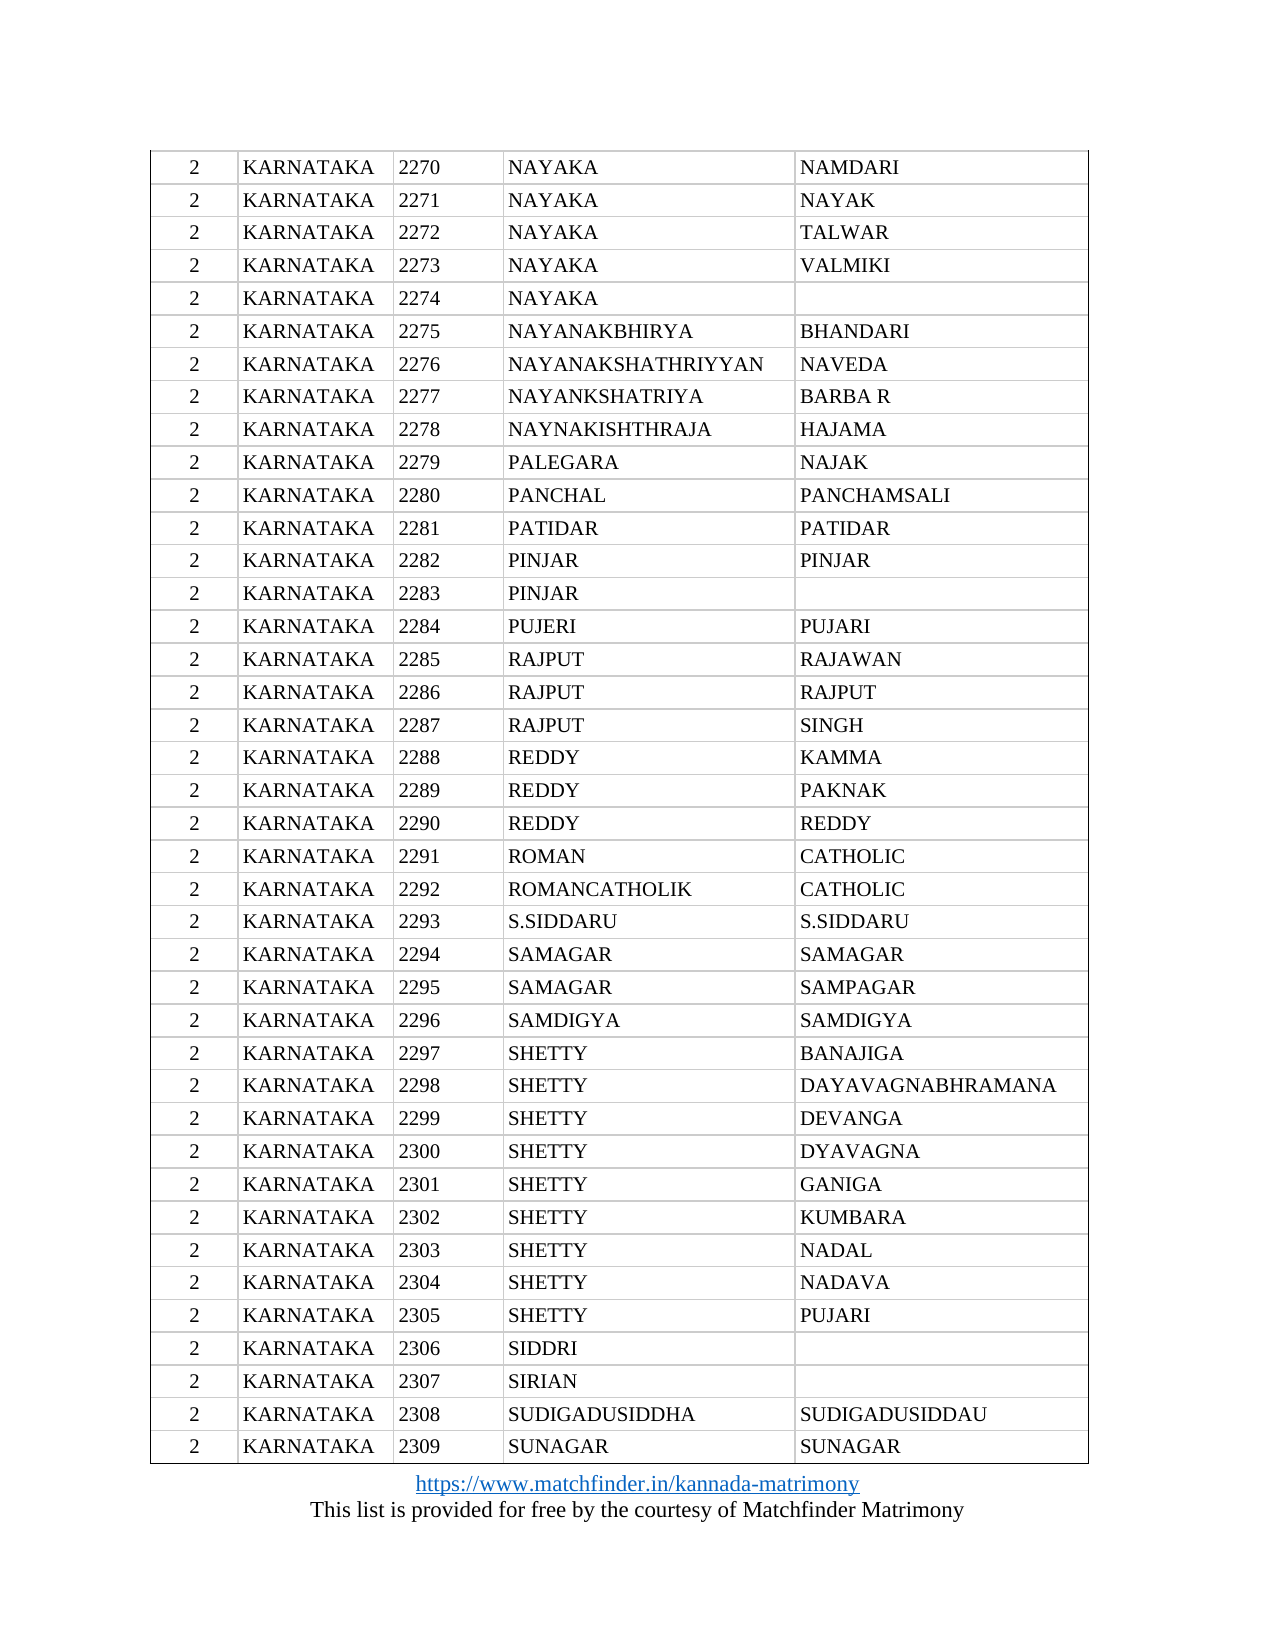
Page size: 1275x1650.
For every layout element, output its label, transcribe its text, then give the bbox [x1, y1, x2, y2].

table_cell BHANDARI [796, 316, 1088, 347]
table_cell 2 [151, 710, 237, 741]
table_cell PINJAR [796, 545, 1088, 577]
table_cell S.SIDDARU [796, 906, 1088, 937]
table_cell 2280 [394, 480, 503, 511]
table_cell SHETTY [504, 1136, 794, 1167]
table_cell 2304 [394, 1267, 503, 1298]
table_cell SHETTY [504, 1300, 794, 1331]
table_cell [796, 1366, 1088, 1397]
table_cell 2288 [394, 742, 503, 773]
table_cell NAMDARI [796, 152, 1088, 183]
table_cell 2297 [394, 1038, 503, 1069]
table_cell 2290 [394, 808, 503, 839]
table_cell 2 [151, 841, 237, 872]
table_cell DAYAVAGNABHRAMANA [796, 1070, 1088, 1102]
table_cell NAYNAKISHTHRAJA [504, 414, 794, 445]
table_cell 2 [151, 775, 237, 806]
table_cell KARNATAKA [239, 1366, 393, 1397]
table_cell 2 [151, 1300, 237, 1331]
table_cell 2 [151, 1398, 237, 1430]
table_cell 2 [151, 1038, 237, 1069]
table_cell 2 [151, 414, 237, 445]
table_cell NAYAKA [504, 217, 794, 248]
table_cell 2 [151, 939, 237, 970]
table_cell GANIGA [796, 1169, 1088, 1200]
table_cell PINJAR [504, 578, 794, 609]
table_cell [796, 283, 1088, 314]
table_cell 2 [151, 1267, 237, 1298]
table_cell KARNATAKA [239, 1005, 393, 1036]
table_cell 2271 [394, 185, 503, 216]
table_cell S.SIDDARU [504, 906, 794, 937]
table_cell 2 [151, 1005, 237, 1036]
table_cell 2296 [394, 1005, 503, 1036]
table_cell PATIDAR [796, 513, 1088, 544]
table_cell KARNATAKA [239, 185, 393, 216]
table_cell SUDIGADUSIDDAU [796, 1398, 1088, 1430]
table_cell 2 [151, 381, 237, 412]
table_cell 2274 [394, 283, 503, 314]
table_cell SAMAGAR [504, 972, 794, 1003]
table_cell SAMDIGYA [504, 1005, 794, 1036]
table_cell RAJPUT [504, 644, 794, 675]
table_cell PUJARI [796, 1300, 1088, 1331]
table_cell 2 [151, 250, 237, 281]
table_cell KARNATAKA [239, 1333, 393, 1364]
table_cell KARNATAKA [239, 348, 393, 380]
table_cell 2 [151, 545, 237, 577]
table_cell CATHOLIC [796, 873, 1088, 905]
table_cell REDDY [504, 775, 794, 806]
table_cell KARNATAKA [239, 1202, 393, 1233]
table_cell BANAJIGA [796, 1038, 1088, 1069]
table_cell KARNATAKA [239, 250, 393, 281]
table_cell KAMMA [796, 742, 1088, 773]
table_cell 2275 [394, 316, 503, 347]
table_cell ROMANCATHOLIK [504, 873, 794, 905]
table_cell PINJAR [504, 545, 794, 577]
table_cell 2 [151, 742, 237, 773]
table_cell KARNATAKA [239, 283, 393, 314]
table_cell 2301 [394, 1169, 503, 1200]
table_cell 2283 [394, 578, 503, 609]
table_cell 2285 [394, 644, 503, 675]
table_cell 2278 [394, 414, 503, 445]
table_cell 2309 [394, 1431, 503, 1462]
table_cell KUMBARA [796, 1202, 1088, 1233]
table_cell KARNATAKA [239, 939, 393, 970]
table_cell 2279 [394, 447, 503, 478]
table_cell PUJERI [504, 611, 794, 642]
table_cell 2 [151, 873, 237, 905]
table_cell 2 [151, 808, 237, 839]
table_cell KARNATAKA [239, 906, 393, 937]
table_cell KARNATAKA [239, 1267, 393, 1298]
table_cell 2 [151, 1169, 237, 1200]
table_cell 2 [151, 480, 237, 511]
table_cell 2 [151, 1333, 237, 1364]
table_cell SUNAGAR [796, 1431, 1088, 1462]
table_cell SAMDIGYA [796, 1005, 1088, 1036]
table_cell KARNATAKA [239, 841, 393, 872]
table_cell 2 [151, 1366, 237, 1397]
table_cell KARNATAKA [239, 1136, 393, 1167]
table_cell 2294 [394, 939, 503, 970]
table_cell NAYANAKSHATHRIYYAN [504, 348, 794, 380]
table_cell SHETTY [504, 1038, 794, 1069]
table_cell KARNATAKA [239, 1070, 393, 1102]
table_cell KARNATAKA [239, 1300, 393, 1331]
table_cell KARNATAKA [239, 513, 393, 544]
table_cell 2 [151, 1103, 237, 1134]
table_cell KARNATAKA [239, 1398, 393, 1430]
table_cell SHETTY [504, 1267, 794, 1298]
table_cell HAJAMA [796, 414, 1088, 445]
table_cell KARNATAKA [239, 578, 393, 609]
table_cell 2302 [394, 1202, 503, 1233]
table_cell SINGH [796, 710, 1088, 741]
table_cell PATIDAR [504, 513, 794, 544]
table_cell KARNATAKA [239, 972, 393, 1003]
table_cell SIRIAN [504, 1366, 794, 1397]
table_cell PAKNAK [796, 775, 1088, 806]
table_cell KARNATAKA [239, 381, 393, 412]
table_cell CATHOLIC [796, 841, 1088, 872]
table_cell KARNATAKA [239, 1103, 393, 1134]
table_cell 2295 [394, 972, 503, 1003]
table_cell 2 [151, 578, 237, 609]
table_cell [796, 578, 1088, 609]
table_cell 2 [151, 644, 237, 675]
table_cell KARNATAKA [239, 742, 393, 773]
table_cell 2 [151, 217, 237, 248]
table_cell KARNATAKA [239, 1235, 393, 1266]
table_cell SAMAGAR [504, 939, 794, 970]
table_cell 2287 [394, 710, 503, 741]
table_cell PANCHAL [504, 480, 794, 511]
table_cell 2284 [394, 611, 503, 642]
table_cell 2 [151, 1235, 237, 1266]
table_cell RAJAWAN [796, 644, 1088, 675]
table_cell SHETTY [504, 1202, 794, 1233]
table_cell VALMIKI [796, 250, 1088, 281]
table_cell SHETTY [504, 1235, 794, 1266]
table_cell 2 [151, 611, 237, 642]
table_cell KARNATAKA [239, 808, 393, 839]
table_cell 2 [151, 185, 237, 216]
table_cell 2300 [394, 1136, 503, 1167]
table_cell KARNATAKA [239, 644, 393, 675]
table_cell ROMAN [504, 841, 794, 872]
table_cell 2 [151, 1136, 237, 1167]
table_cell 2307 [394, 1366, 503, 1397]
table_cell KARNATAKA [239, 545, 393, 577]
table_cell KARNATAKA [239, 152, 393, 183]
table_cell SUDIGADUSIDDHA [504, 1398, 794, 1430]
table_cell 2 [151, 1431, 237, 1462]
table_cell NAYAKA [504, 152, 794, 183]
table_cell NAYANAKBHIRYA [504, 316, 794, 347]
table_cell DYAVAGNA [796, 1136, 1088, 1167]
table_cell 2 [151, 316, 237, 347]
table_cell 2286 [394, 677, 503, 708]
table_cell BARBA R [796, 381, 1088, 412]
table_cell RAJPUT [504, 710, 794, 741]
table_cell 2308 [394, 1398, 503, 1430]
table_cell 2 [151, 152, 237, 183]
table_cell KARNATAKA [239, 611, 393, 642]
table_cell KARNATAKA [239, 217, 393, 248]
table_cell KARNATAKA [239, 775, 393, 806]
table_cell NAYAKA [504, 250, 794, 281]
table_cell TALWAR [796, 217, 1088, 248]
table_cell KARNATAKA [239, 1431, 393, 1462]
table_cell 2299 [394, 1103, 503, 1134]
table_cell 2289 [394, 775, 503, 806]
table_cell 2306 [394, 1333, 503, 1364]
table_cell PUJARI [796, 611, 1088, 642]
table_cell 2 [151, 906, 237, 937]
table_cell 2 [151, 972, 237, 1003]
table_cell KARNATAKA [239, 414, 393, 445]
table_cell 2277 [394, 381, 503, 412]
table_cell NAJAK [796, 447, 1088, 478]
table_cell KARNATAKA [239, 447, 393, 478]
table_cell NAYAKA [504, 283, 794, 314]
table_cell 2282 [394, 545, 503, 577]
table_cell 2 [151, 1070, 237, 1102]
table_cell SHETTY [504, 1070, 794, 1102]
table_cell 2276 [394, 348, 503, 380]
table_cell 2 [151, 677, 237, 708]
table_cell KARNATAKA [239, 710, 393, 741]
table_cell 2305 [394, 1300, 503, 1331]
table_cell KARNATAKA [239, 1038, 393, 1069]
table_cell 2273 [394, 250, 503, 281]
table_cell NAVEDA [796, 348, 1088, 380]
table_cell KARNATAKA [239, 677, 393, 708]
table_cell 2298 [394, 1070, 503, 1102]
table_cell KARNATAKA [239, 316, 393, 347]
table_cell 2281 [394, 513, 503, 544]
table_cell KARNATAKA [239, 1169, 393, 1200]
table_cell 2 [151, 348, 237, 380]
table_cell DEVANGA [796, 1103, 1088, 1134]
table_cell REDDY [504, 742, 794, 773]
table_cell RAJPUT [796, 677, 1088, 708]
table_cell REDDY [504, 808, 794, 839]
table_cell PALEGARA [504, 447, 794, 478]
table_cell PANCHAMSALI [796, 480, 1088, 511]
table_cell KARNATAKA [239, 480, 393, 511]
table_cell 2272 [394, 217, 503, 248]
table_cell 2 [151, 513, 237, 544]
table_cell NADAVA [796, 1267, 1088, 1298]
table_cell 2270 [394, 152, 503, 183]
table_cell 2303 [394, 1235, 503, 1266]
table_cell 2292 [394, 873, 503, 905]
table_cell SAMPAGAR [796, 972, 1088, 1003]
table_cell NAYAK [796, 185, 1088, 216]
table_cell NADAL [796, 1235, 1088, 1266]
table_cell RAJPUT [504, 677, 794, 708]
table_cell KARNATAKA [239, 873, 393, 905]
table_cell [796, 1333, 1088, 1364]
table_cell REDDY [796, 808, 1088, 839]
table_cell SIDDRI [504, 1333, 794, 1364]
table_cell 2291 [394, 841, 503, 872]
table_cell SAMAGAR [796, 939, 1088, 970]
table_cell 2 [151, 1202, 237, 1233]
table_cell NAYAKA [504, 185, 794, 216]
table_cell 2 [151, 283, 237, 314]
table_cell SHETTY [504, 1103, 794, 1134]
table_cell SHETTY [504, 1169, 794, 1200]
table_cell SUNAGAR [504, 1431, 794, 1462]
table_cell 2 [151, 447, 237, 478]
table_cell NAYANKSHATRIYA [504, 381, 794, 412]
table_cell 2293 [394, 906, 503, 937]
